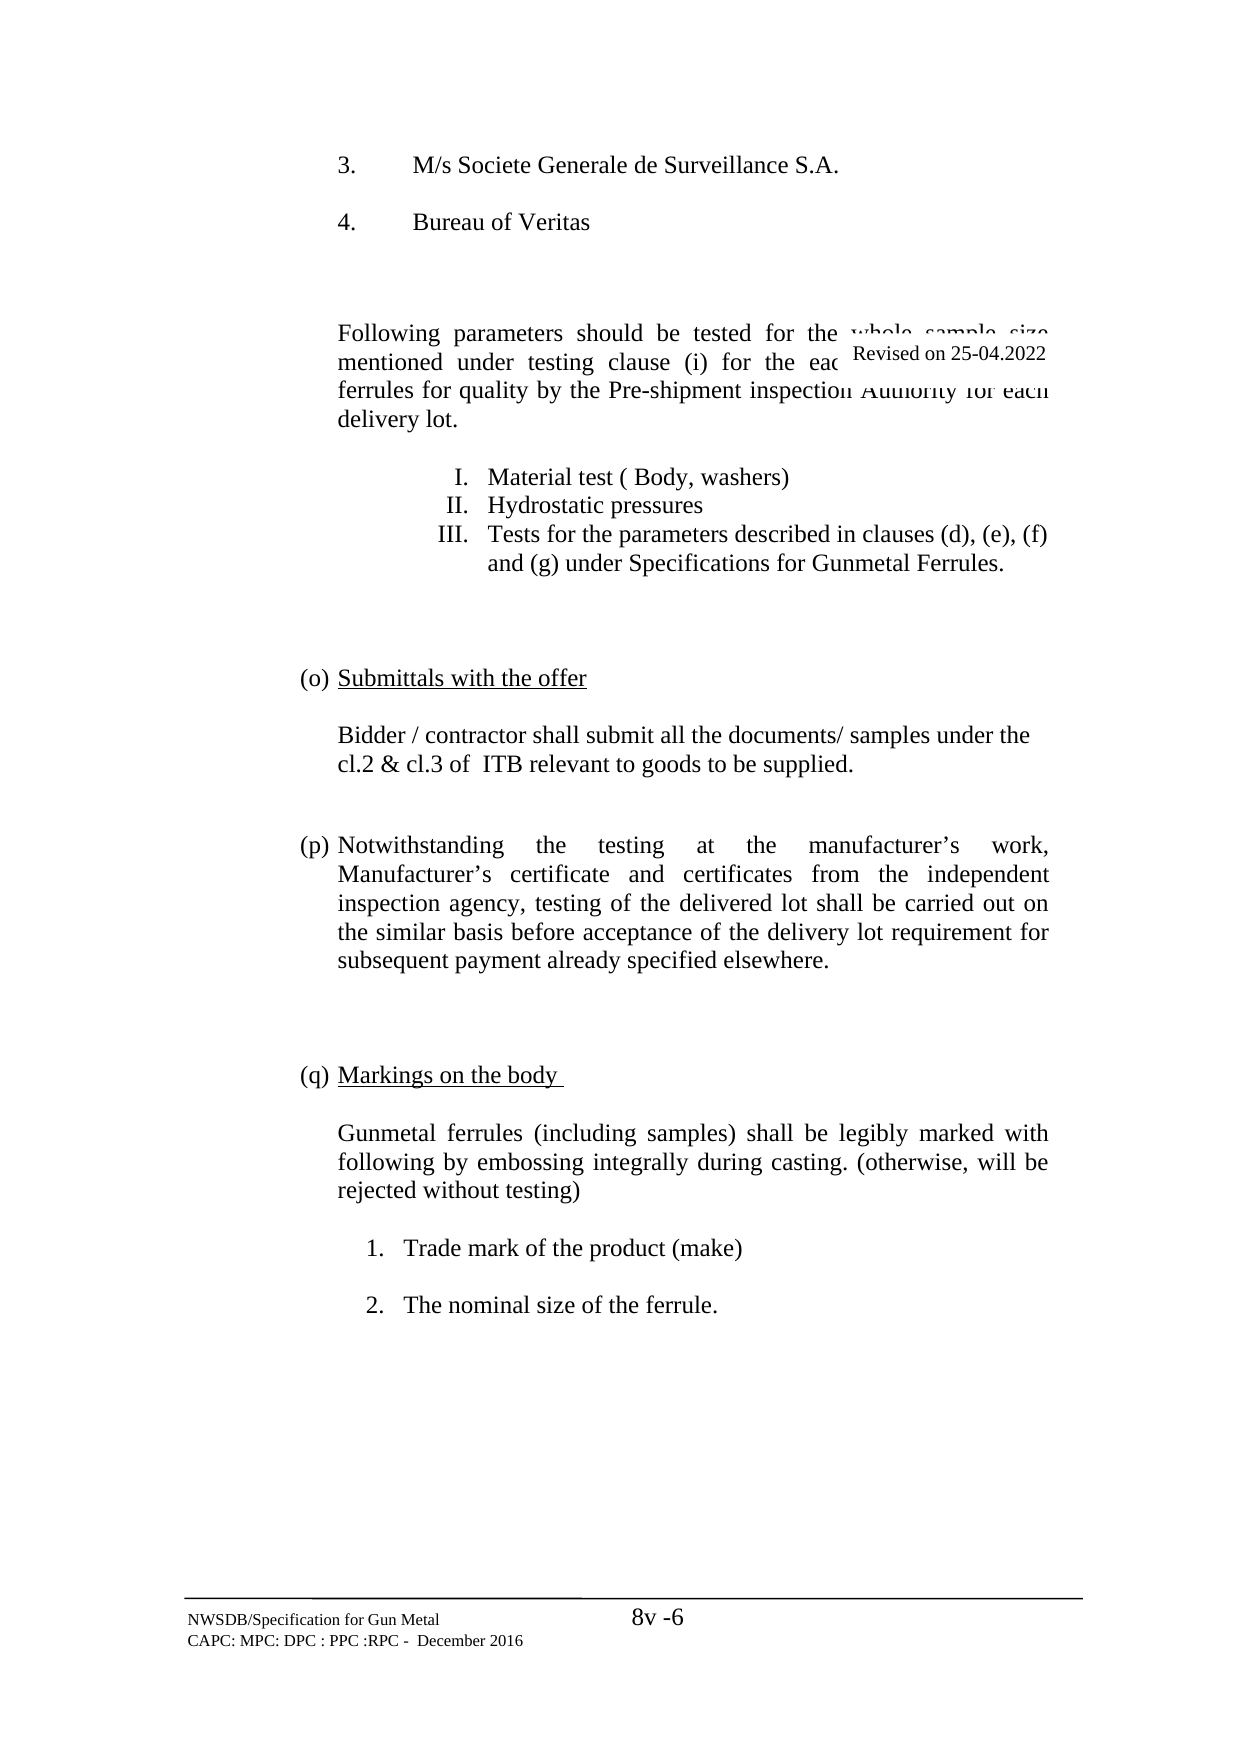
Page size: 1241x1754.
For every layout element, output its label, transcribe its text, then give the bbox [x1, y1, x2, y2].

text Gunmetal ferrules (including samples) shall be legibly marked with following by embossing integrally during casting. (otherwise, will be rejected without testing) [337, 1118, 1050, 1204]
list Markings on the body [300, 1061, 1050, 1089]
list Notwithstanding the testing at the manufacturer’s work, Manufacturer’s certificate and certificates from the independent inspection agency, testing of the delivered lot shall be carried out on the similar basis before acceptance of the delivery lot requirement for subsequent payment already specified elsewhere. [300, 831, 1050, 974]
text Following parameters should be tested for the whole sample size mentioned under testing clause (i) for the each size of gunmetal ferrules for quality by the Pre-shipment inspection Authority for each delivery lot. [337, 318, 1050, 433]
list Material test ( Body, washers) [469, 462, 1050, 490]
list M/s Societe Generale de Surveillance S.A. [337, 150, 1050, 179]
list Hydrostatic pressures [469, 490, 1050, 519]
text Bidder / contractor shall submit all the documents/ samples under the cl.2 & cl.3 of ITB relevant to goods to be supplied. [262, 720, 1050, 778]
list Bureau of Veritas [337, 207, 1050, 236]
text (o) Submittals with the offer [300, 663, 1050, 692]
list The nominal size of the ferrule. [366, 1291, 1050, 1319]
list Tests for the parameters described in clauses (d), (e), (f) and (g) under Specifications for Gunmetal Ferrules. [469, 519, 1050, 577]
list Trade mark of the product (make) [366, 1233, 1050, 1262]
